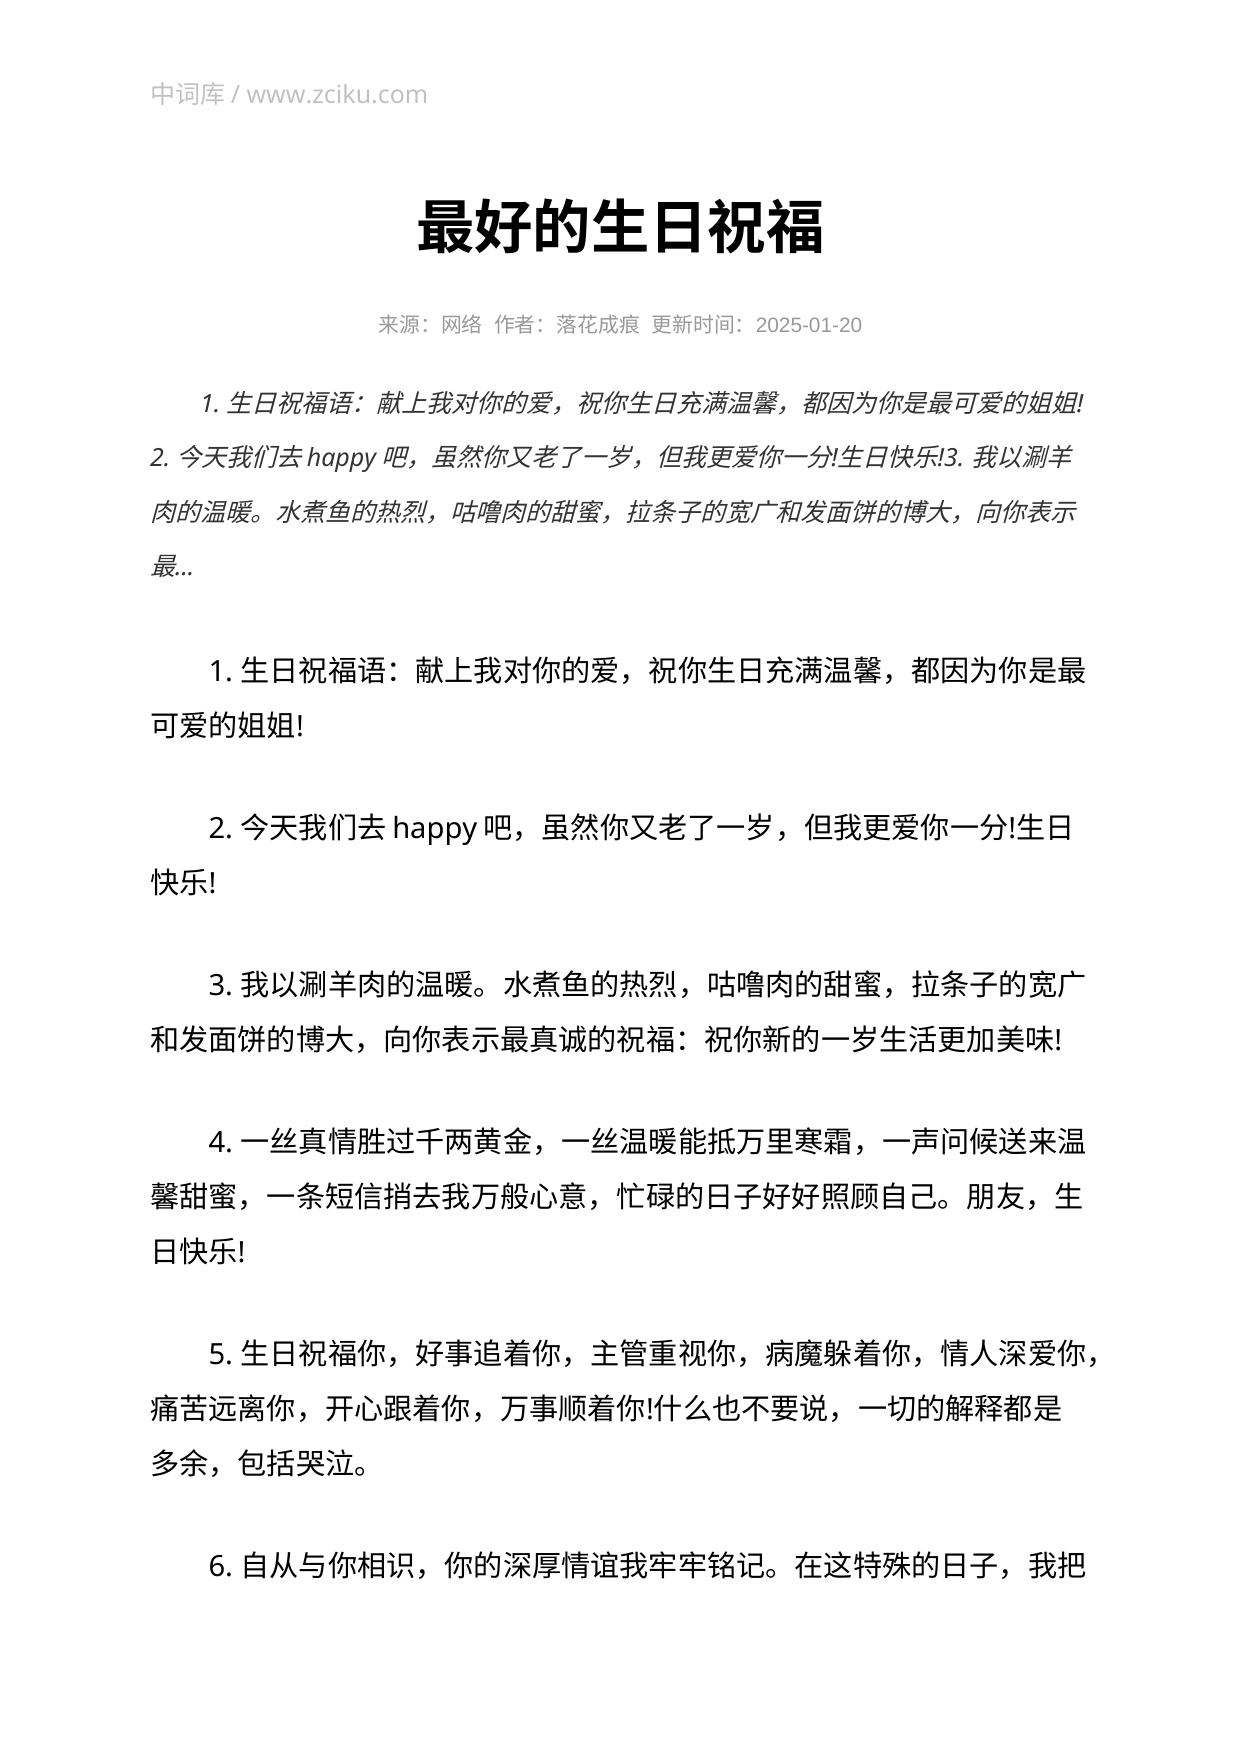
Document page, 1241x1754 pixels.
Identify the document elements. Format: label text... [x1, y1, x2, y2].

text 4. 一丝真情胜过千两黄金，一丝温暖能抵万里寒霜，一声问候送来温馨甜蜜，一条短信捎去我万般心意，忙碌的日子好好照顾自己。朋友，生日快乐! [150, 1119, 1090, 1271]
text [150, 1542, 1090, 1585]
text 5. 生日祝福你，好事追着你，主管重视你，病魔躲着你，情人深爱你，痛苦远离你，开心跟着你，万事顺着你!什么也不要说，一切的解释都是多余，包括哭泣。 [150, 1331, 1090, 1483]
text 1. 生日祝福语：献上我对你的爱，祝你生日充满温馨，都因为你是最可爱的姐姐!2. 今天我们去happy吧，虽然你又老了一岁，但我更爱你一分!生日快乐!3. 我以涮羊肉的温暖。水煮鱼的热烈，咕噜肉的甜蜜，拉条子的宽广和发面饼的博大，向你表示最... [150, 383, 1090, 583]
subtitle 最好的生日祝福 [150, 181, 1090, 266]
text 2. 今天我们去happy吧，虽然你又老了一岁，但我更爱你一分!生日快乐! [150, 805, 1090, 902]
text 来源：网络 作者：落花成痕 更新时间：2025-01-20 [150, 313, 1090, 337]
text 1. 生日祝福语：献上我对你的爱，祝你生日充满温馨，都因为你是最可爱的姐姐! [150, 648, 1090, 745]
text 3. 我以涮羊肉的温暖。水煮鱼的热烈，咕噜肉的甜蜜，拉条子的宽广和发面饼的博大，向你表示最真诚的祝福：祝你新的一岁生活更加美味! [150, 962, 1090, 1059]
